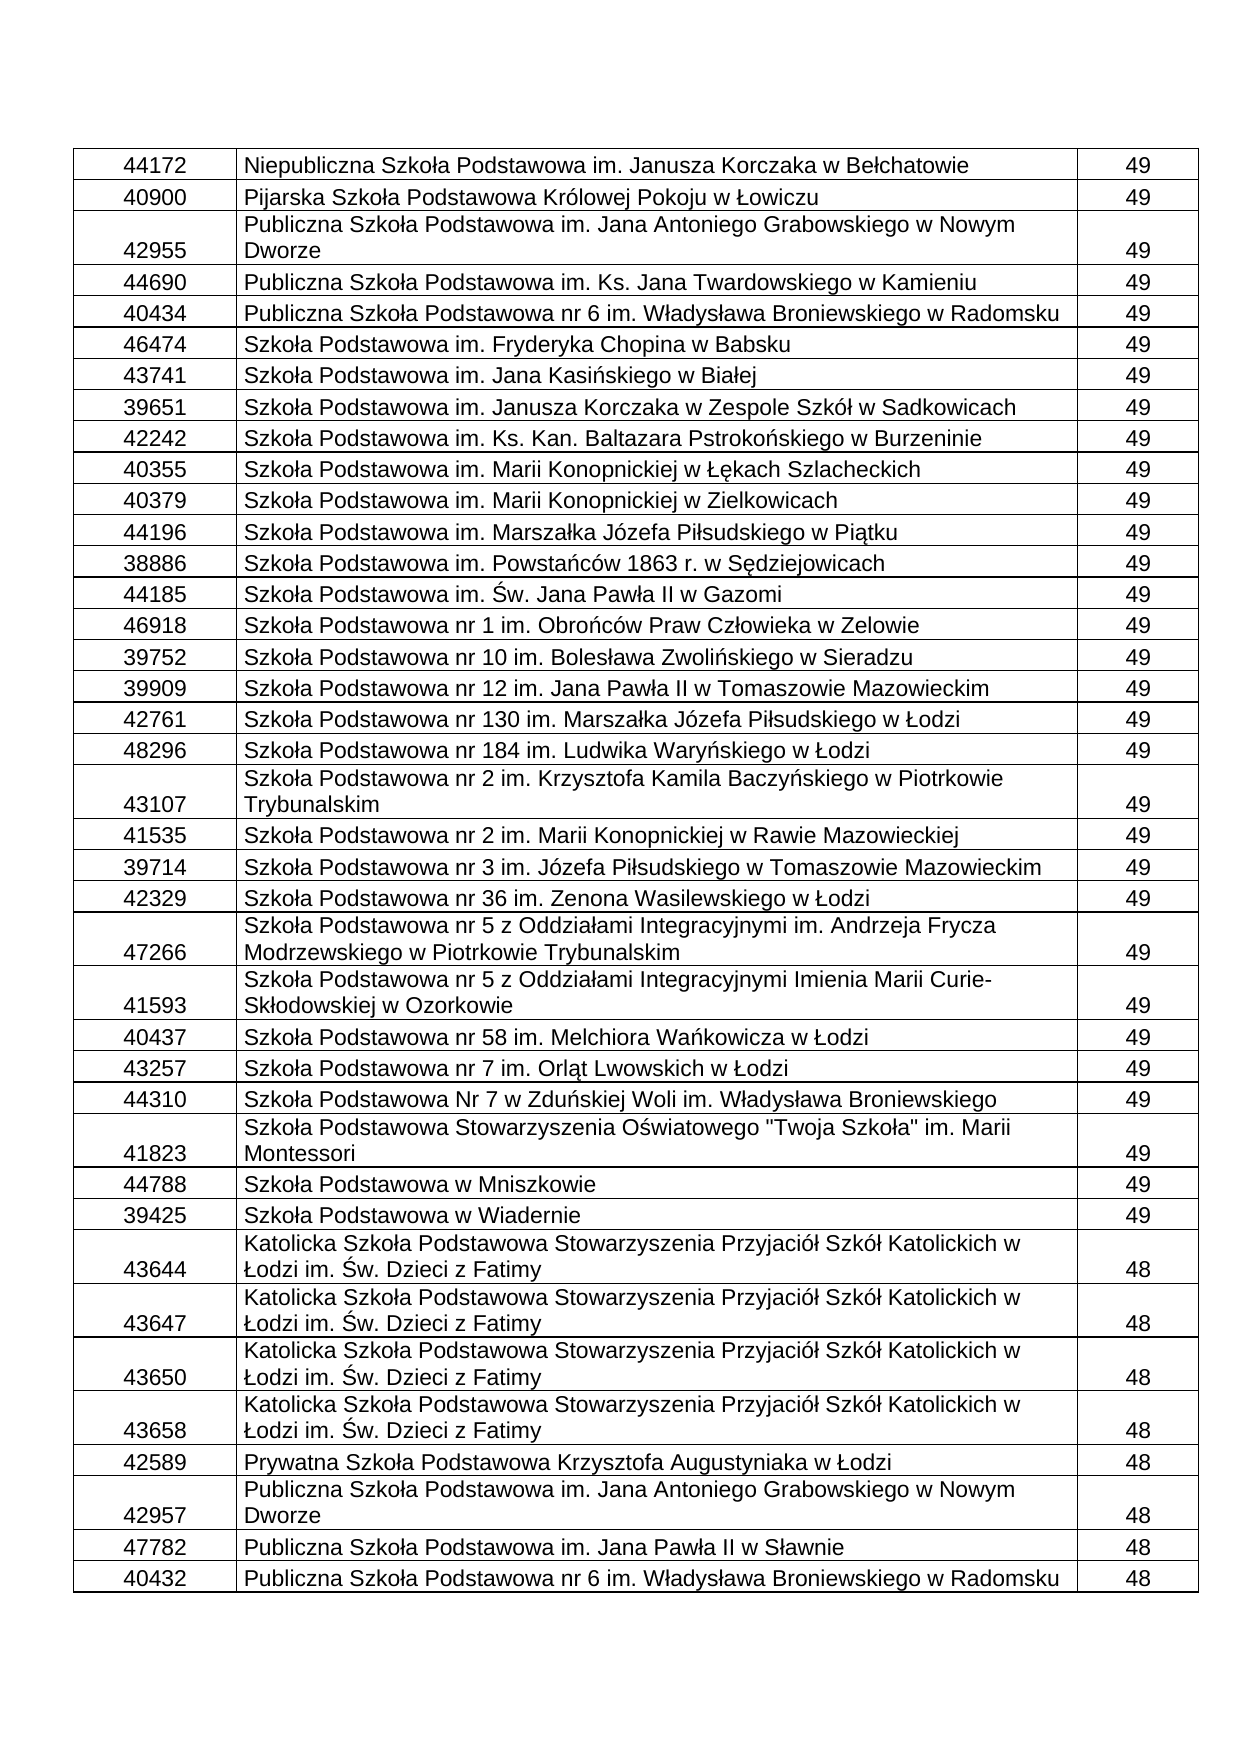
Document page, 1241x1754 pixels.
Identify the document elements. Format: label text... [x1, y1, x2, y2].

table_cell 49 [1078, 211, 1198, 264]
table_cell 46918 [74, 609, 236, 639]
table_cell Publiczna Szkoła Podstawowa im. Jana Antoniego Grabowskiego w Nowym Dworze [237, 211, 1077, 264]
table_cell 44185 [74, 578, 236, 608]
table_cell 42761 [74, 703, 236, 733]
table_cell 42242 [74, 421, 236, 451]
table_cell 49 [1078, 546, 1198, 576]
table_cell Szkoła Podstawowa im. Marii Konopnickiej w Zielkowicach [237, 484, 1077, 514]
table_cell Szkoła Podstawowa nr 5 z Oddziałami Integracyjnymi im. Andrzeja Frycza Modrzewskiego w Piotrkowie Trybunalskim [237, 913, 1077, 965]
table_cell Publiczna Szkoła Podstawowa im. Ks. Jana Twardowskiego w Kamieniu [237, 265, 1077, 295]
table_cell 39909 [74, 671, 236, 701]
table_cell 49 [1078, 149, 1198, 179]
table_cell 49 [1078, 703, 1198, 733]
table_cell 39651 [74, 390, 236, 420]
table_cell Szkoła Podstawowa w Mniszkowie [237, 1168, 1077, 1198]
table_cell Szkoła Podstawowa im. Marii Konopnickiej w Łękach Szlacheckich [237, 453, 1077, 483]
table_cell 48 [1078, 1445, 1198, 1475]
table_cell 43107 [74, 765, 236, 818]
table_cell 41593 [74, 966, 236, 1019]
table_cell 40437 [74, 1020, 236, 1050]
table_cell 44690 [74, 265, 236, 295]
table_cell 40900 [74, 180, 236, 210]
table_cell Katolicka Szkoła Podstawowa Stowarzyszenia Przyjaciół Szkół Katolickich w Łodzi im. Św. Dzieci z Fatimy [237, 1338, 1077, 1390]
table_cell 48 [1078, 1561, 1198, 1591]
table_cell 48 [1078, 1530, 1198, 1560]
table_cell Szkoła Podstawowa nr 7 im. Orląt Lwowskich w Łodzi [237, 1051, 1077, 1081]
table_cell 49 [1078, 359, 1198, 389]
table_cell Szkoła Podstawowa im. Powstańców 1863 r. w Sędziejowicach [237, 546, 1077, 576]
table_cell 41823 [74, 1114, 236, 1166]
table_cell 49 [1078, 578, 1198, 608]
table_cell Szkoła Podstawowa im. Ks. Kan. Baltazara Pstrokońskiego w Burzeninie [237, 421, 1077, 451]
table_cell 44310 [74, 1083, 236, 1113]
table_cell Szkoła Podstawowa im. Janusza Korczaka w Zespole Szkół w Sadkowicach [237, 390, 1077, 420]
table_cell Publiczna Szkoła Podstawowa nr 6 im. Władysława Broniewskiego w Radomsku [237, 296, 1077, 326]
table_cell Szkoła Podstawowa Nr 7 w Zduńskiej Woli im. Władysława Broniewskiego [237, 1083, 1077, 1113]
table_cell Szkoła Podstawowa nr 2 im. Krzysztofa Kamila Baczyńskiego w Piotrkowie Trybunalskim [237, 765, 1077, 818]
table_cell Szkoła Podstawowa nr 36 im. Zenona Wasilewskiego w Łodzi [237, 881, 1077, 911]
table_cell 46474 [74, 328, 236, 358]
table_cell 48 [1078, 1284, 1198, 1336]
table_cell 49 [1078, 1114, 1198, 1166]
table_cell 42955 [74, 211, 236, 264]
table_cell 49 [1078, 390, 1198, 420]
table_cell 39425 [74, 1199, 236, 1229]
table_cell 40432 [74, 1561, 236, 1591]
table_cell 49 [1078, 328, 1198, 358]
table_cell 49 [1078, 421, 1198, 451]
table_cell Prywatna Szkoła Podstawowa Krzysztofa Augustyniaka w Łodzi [237, 1445, 1077, 1475]
table_cell 49 [1078, 734, 1198, 764]
table_cell 49 [1078, 1199, 1198, 1229]
table_cell 43647 [74, 1284, 236, 1336]
table_cell Szkoła Podstawowa nr 58 im. Melchiora Wańkowicza w Łodzi [237, 1020, 1077, 1050]
table_cell 40355 [74, 453, 236, 483]
table_cell Publiczna Szkoła Podstawowa im. Jana Pawła II w Sławnie [237, 1530, 1077, 1560]
table_cell 42589 [74, 1445, 236, 1475]
table_cell Szkoła Podstawowa w Wiadernie [237, 1199, 1077, 1229]
table_cell 42329 [74, 881, 236, 911]
table_cell 42957 [74, 1476, 236, 1529]
table_cell Szkoła Podstawowa nr 5 z Oddziałami Integracyjnymi Imienia Marii Curie-Skłodowskiej w Ozorkowie [237, 966, 1077, 1019]
table_cell 40434 [74, 296, 236, 326]
table_cell Szkoła Podstawowa im. Jana Kasińskiego w Białej [237, 359, 1077, 389]
table_cell 49 [1078, 819, 1198, 849]
table_cell 41535 [74, 819, 236, 849]
table_cell 49 [1078, 1051, 1198, 1081]
table_cell Szkoła Podstawowa im. Marszałka Józefa Piłsudskiego w Piątku [237, 515, 1077, 545]
table_cell 48 [1078, 1338, 1198, 1390]
table_cell 49 [1078, 609, 1198, 639]
table_cell 48 [1078, 1476, 1198, 1529]
table_cell 49 [1078, 484, 1198, 514]
table_cell Szkoła Podstawowa nr 184 im. Ludwika Waryńskiego w Łodzi [237, 734, 1077, 764]
table_cell Katolicka Szkoła Podstawowa Stowarzyszenia Przyjaciół Szkół Katolickich w Łodzi im. Św. Dzieci z Fatimy [237, 1391, 1077, 1444]
table_cell 49 [1078, 913, 1198, 965]
table_cell 44172 [74, 149, 236, 179]
table_cell Niepubliczna Szkoła Podstawowa im. Janusza Korczaka w Bełchatowie [237, 149, 1077, 179]
table_cell Szkoła Podstawowa nr 12 im. Jana Pawła II w Tomaszowie Mazowieckim [237, 671, 1077, 701]
table_cell Szkoła Podstawowa nr 2 im. Marii Konopnickiej w Rawie Mazowieckiej [237, 819, 1077, 849]
table_cell 39714 [74, 850, 236, 880]
table_cell 48296 [74, 734, 236, 764]
table_cell 49 [1078, 1020, 1198, 1050]
table_cell 49 [1078, 966, 1198, 1019]
table_cell Szkoła Podstawowa nr 1 im. Obrońców Praw Człowieka w Zelowie [237, 609, 1077, 639]
table_cell 48 [1078, 1391, 1198, 1444]
table_cell 49 [1078, 1083, 1198, 1113]
table_cell Szkoła Podstawowa im. Fryderyka Chopina w Babsku [237, 328, 1077, 358]
table_cell 47266 [74, 913, 236, 965]
table_cell Katolicka Szkoła Podstawowa Stowarzyszenia Przyjaciół Szkół Katolickich w Łodzi im. Św. Dzieci z Fatimy [237, 1230, 1077, 1283]
table_cell 44788 [74, 1168, 236, 1198]
table_cell 43658 [74, 1391, 236, 1444]
table_cell 49 [1078, 265, 1198, 295]
table_cell Publiczna Szkoła Podstawowa im. Jana Antoniego Grabowskiego w Nowym Dworze [237, 1476, 1077, 1529]
table_cell 43650 [74, 1338, 236, 1390]
table_cell 44196 [74, 515, 236, 545]
table_cell 49 [1078, 640, 1198, 670]
table_cell 47782 [74, 1530, 236, 1560]
table_cell 40379 [74, 484, 236, 514]
table_cell Szkoła Podstawowa nr 3 im. Józefa Piłsudskiego w Tomaszowie Mazowieckim [237, 850, 1077, 880]
table_cell 43257 [74, 1051, 236, 1081]
table_cell 49 [1078, 1168, 1198, 1198]
table_cell Katolicka Szkoła Podstawowa Stowarzyszenia Przyjaciół Szkół Katolickich w Łodzi im. Św. Dzieci z Fatimy [237, 1284, 1077, 1336]
table_cell 39752 [74, 640, 236, 670]
table_cell Szkoła Podstawowa nr 130 im. Marszałka Józefa Piłsudskiego w Łodzi [237, 703, 1077, 733]
table_cell 49 [1078, 180, 1198, 210]
table_cell 49 [1078, 881, 1198, 911]
table_cell 49 [1078, 671, 1198, 701]
table_cell Szkoła Podstawowa im. Św. Jana Pawła II w Gazomi [237, 578, 1077, 608]
table_cell 48 [1078, 1230, 1198, 1283]
table_cell Publiczna Szkoła Podstawowa nr 6 im. Władysława Broniewskiego w Radomsku [237, 1561, 1077, 1591]
table_cell Szkoła Podstawowa nr 10 im. Bolesława Zwolińskiego w Sieradzu [237, 640, 1077, 670]
table_cell Szkoła Podstawowa Stowarzyszenia Oświatowego "Twoja Szkoła" im. Marii Montessori [237, 1114, 1077, 1166]
table_cell 38886 [74, 546, 236, 576]
table_cell 49 [1078, 296, 1198, 326]
table_cell 49 [1078, 515, 1198, 545]
table_cell Pijarska Szkoła Podstawowa Królowej Pokoju w Łowiczu [237, 180, 1077, 210]
table_cell 43644 [74, 1230, 236, 1283]
table_cell 49 [1078, 765, 1198, 818]
table_cell 43741 [74, 359, 236, 389]
table_cell 49 [1078, 453, 1198, 483]
table_cell 49 [1078, 850, 1198, 880]
